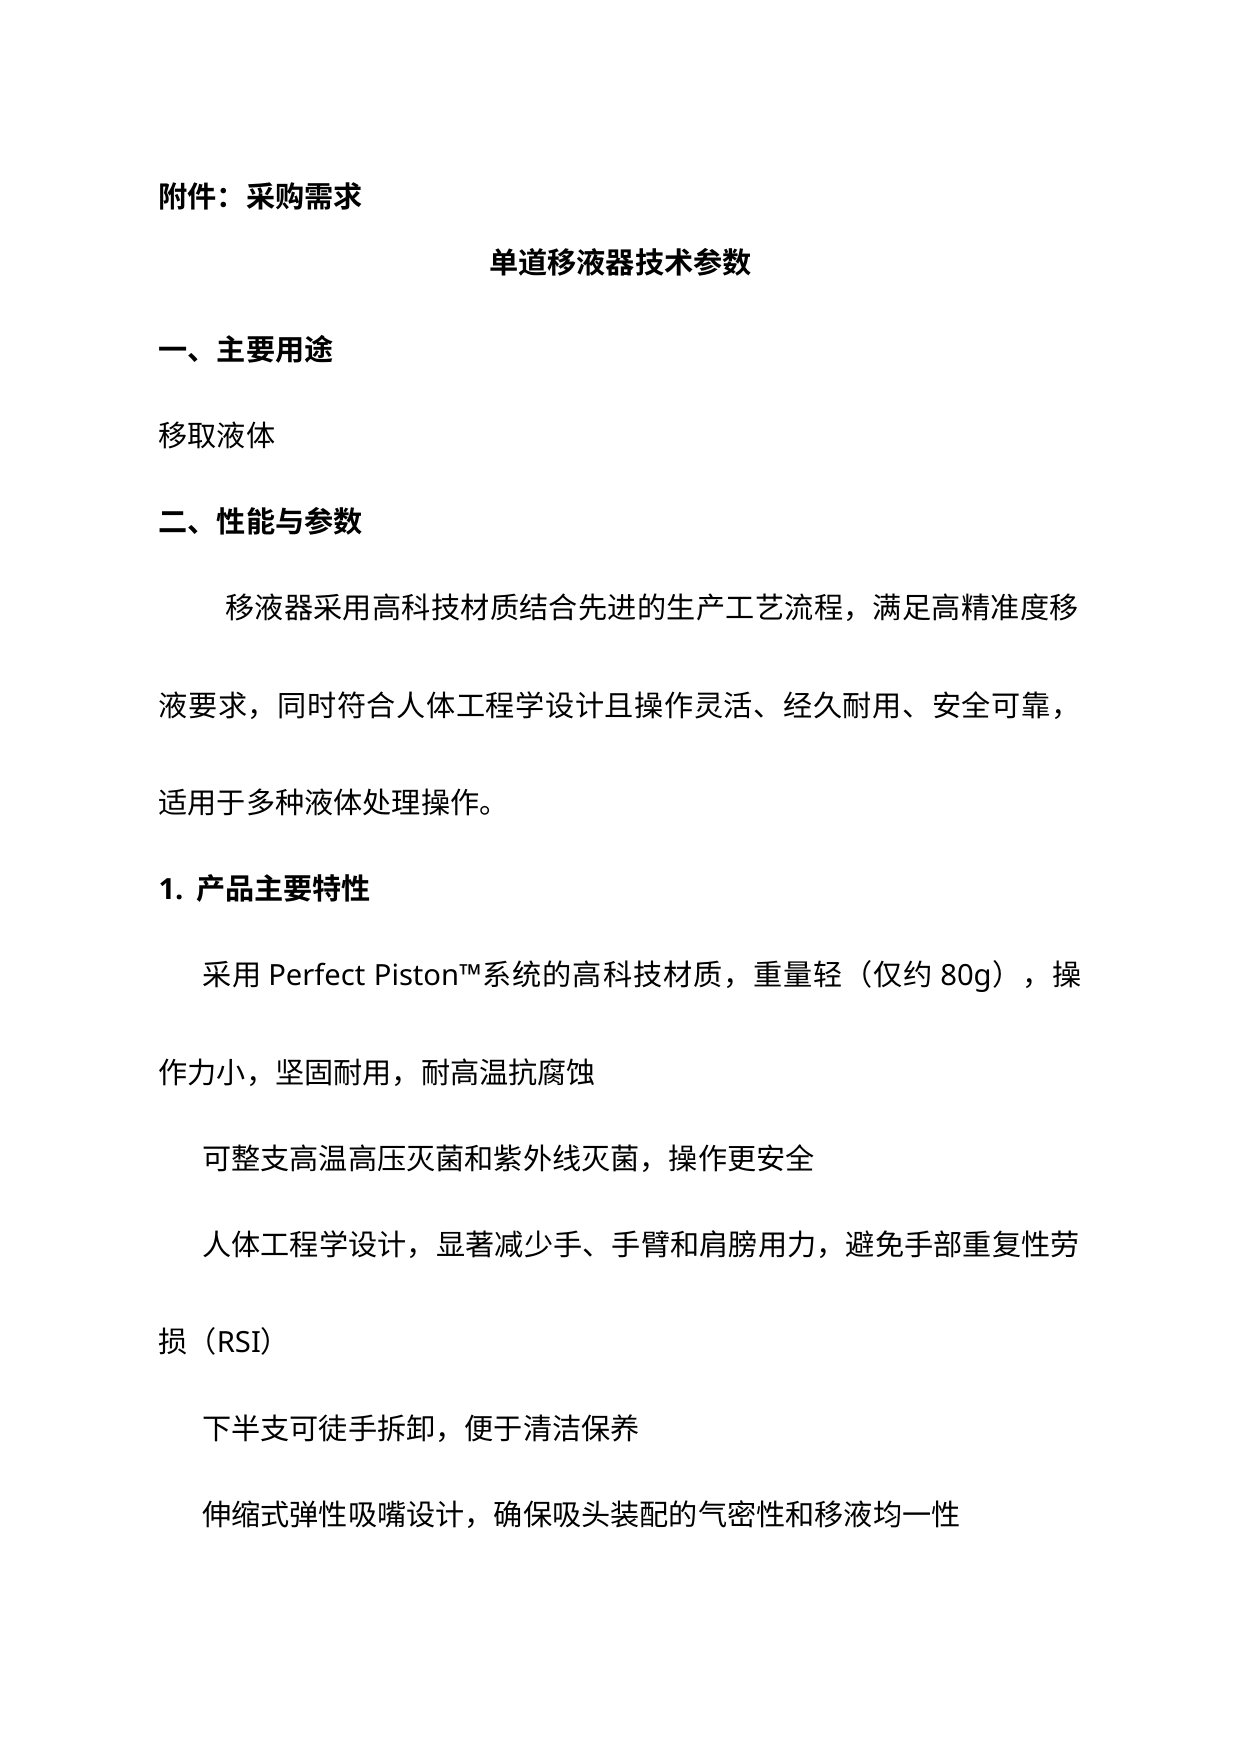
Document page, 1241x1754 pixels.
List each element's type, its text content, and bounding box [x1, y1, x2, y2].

text 移液器采用高科技材质结合先进的生产工艺流程，满足高精准度移液要求，同时符合人体工程学设计且操作灵活、经久耐用、安全可靠，适用于多种液体处理操作。 [158, 573, 1082, 833]
list 采用Perfect Piston™系统的高科技材质，重量轻（仅约80g），操作力小，坚固耐用，耐高温抗腐蚀 [158, 941, 1082, 1103]
list 伸缩式弹性吸嘴设计，确保吸头装配的气密性和移液均一性 [158, 1480, 1082, 1545]
list 可整支高温高压灭菌和紫外线灭菌，操作更安全 [158, 1124, 1082, 1189]
text 单道移液器技术参数 [158, 229, 1082, 294]
text 二、性能与参数 [158, 487, 1082, 552]
text 附件：采购需求 [158, 162, 915, 227]
list 下半支可徒手拆卸，便于清洁保养 [158, 1394, 1082, 1459]
list 人体工程学设计，显著减少手、手臂和肩膀用力，避免手部重复性劳损（RSI） [158, 1210, 1082, 1373]
text 移取液体 [158, 401, 1082, 466]
text 一、主要用途 [158, 315, 1082, 380]
subtitle 产品主要特性 [158, 854, 1082, 919]
